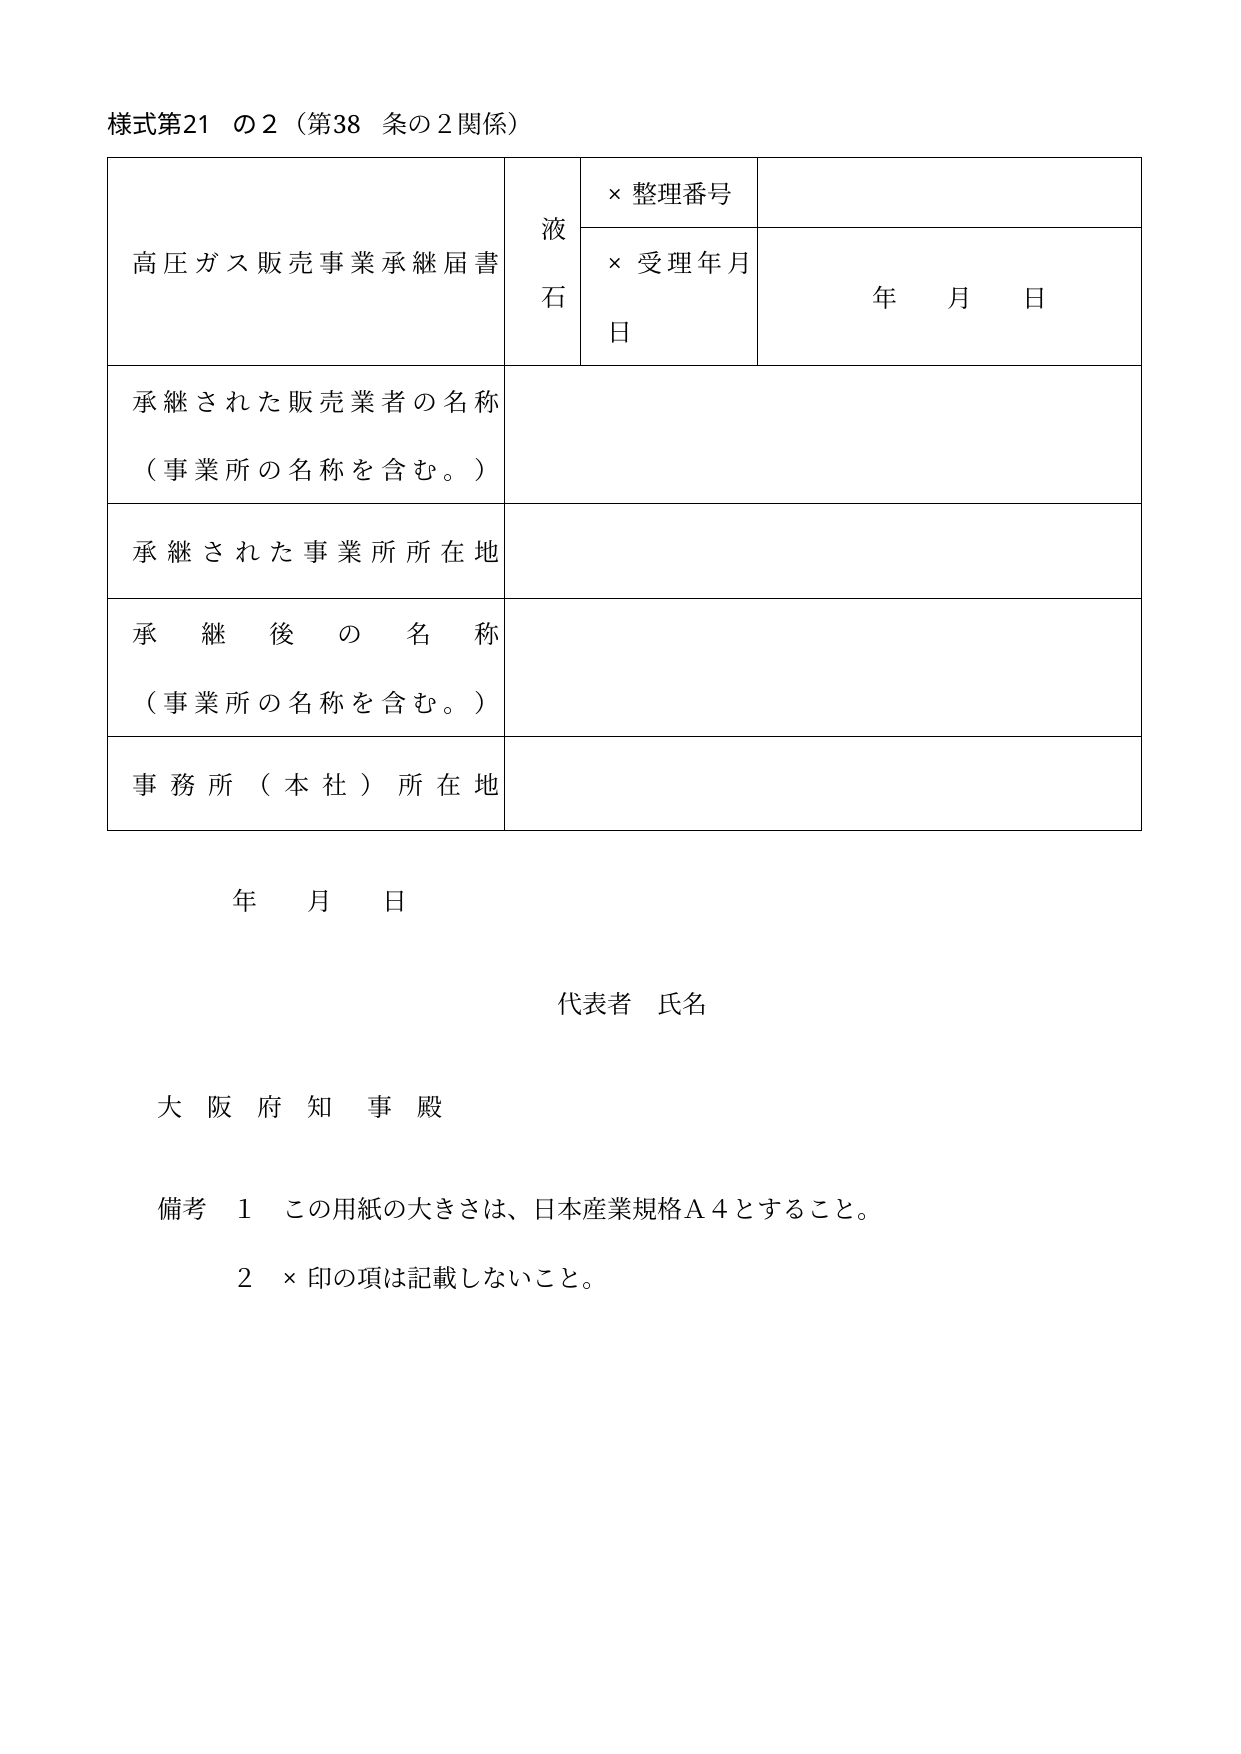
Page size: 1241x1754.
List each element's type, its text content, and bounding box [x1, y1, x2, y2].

text 代表者 氏名 [534, 968, 1133, 1037]
table_cell 承継後の名称 （事業所の名称を含む。） [108, 599, 504, 736]
table_cell [505, 366, 1141, 503]
text 年 月 日 [108, 866, 1133, 934]
table_cell ×受理年月日 [581, 228, 757, 365]
text 備考 １ この用紙の大きさは、日本産業規格Ａ４とすること。 [108, 1174, 1133, 1242]
table_cell 承継された事業所所在地 [108, 504, 504, 598]
table_cell [505, 737, 1141, 830]
text 大阪府知事 殿 [108, 1071, 1133, 1140]
table_header [758, 158, 1141, 227]
table_cell 年 月 日 [758, 228, 1141, 365]
table_header 高圧ガス販売事業承継届書 [108, 158, 504, 365]
table_cell [505, 599, 1141, 736]
table_cell 事務所（本社）所在地 [108, 737, 504, 830]
table_cell 承継された販売業者の名称 （事業所の名称を含む。） [108, 366, 504, 503]
text 様式第21の２（第38条の２関係） [108, 89, 1133, 157]
table_cell [505, 504, 1141, 598]
table_header 液石 [505, 158, 580, 365]
table_header ×整理番号 [581, 158, 757, 227]
text ２ ×印の項は記載しないこと。 [108, 1242, 1133, 1311]
